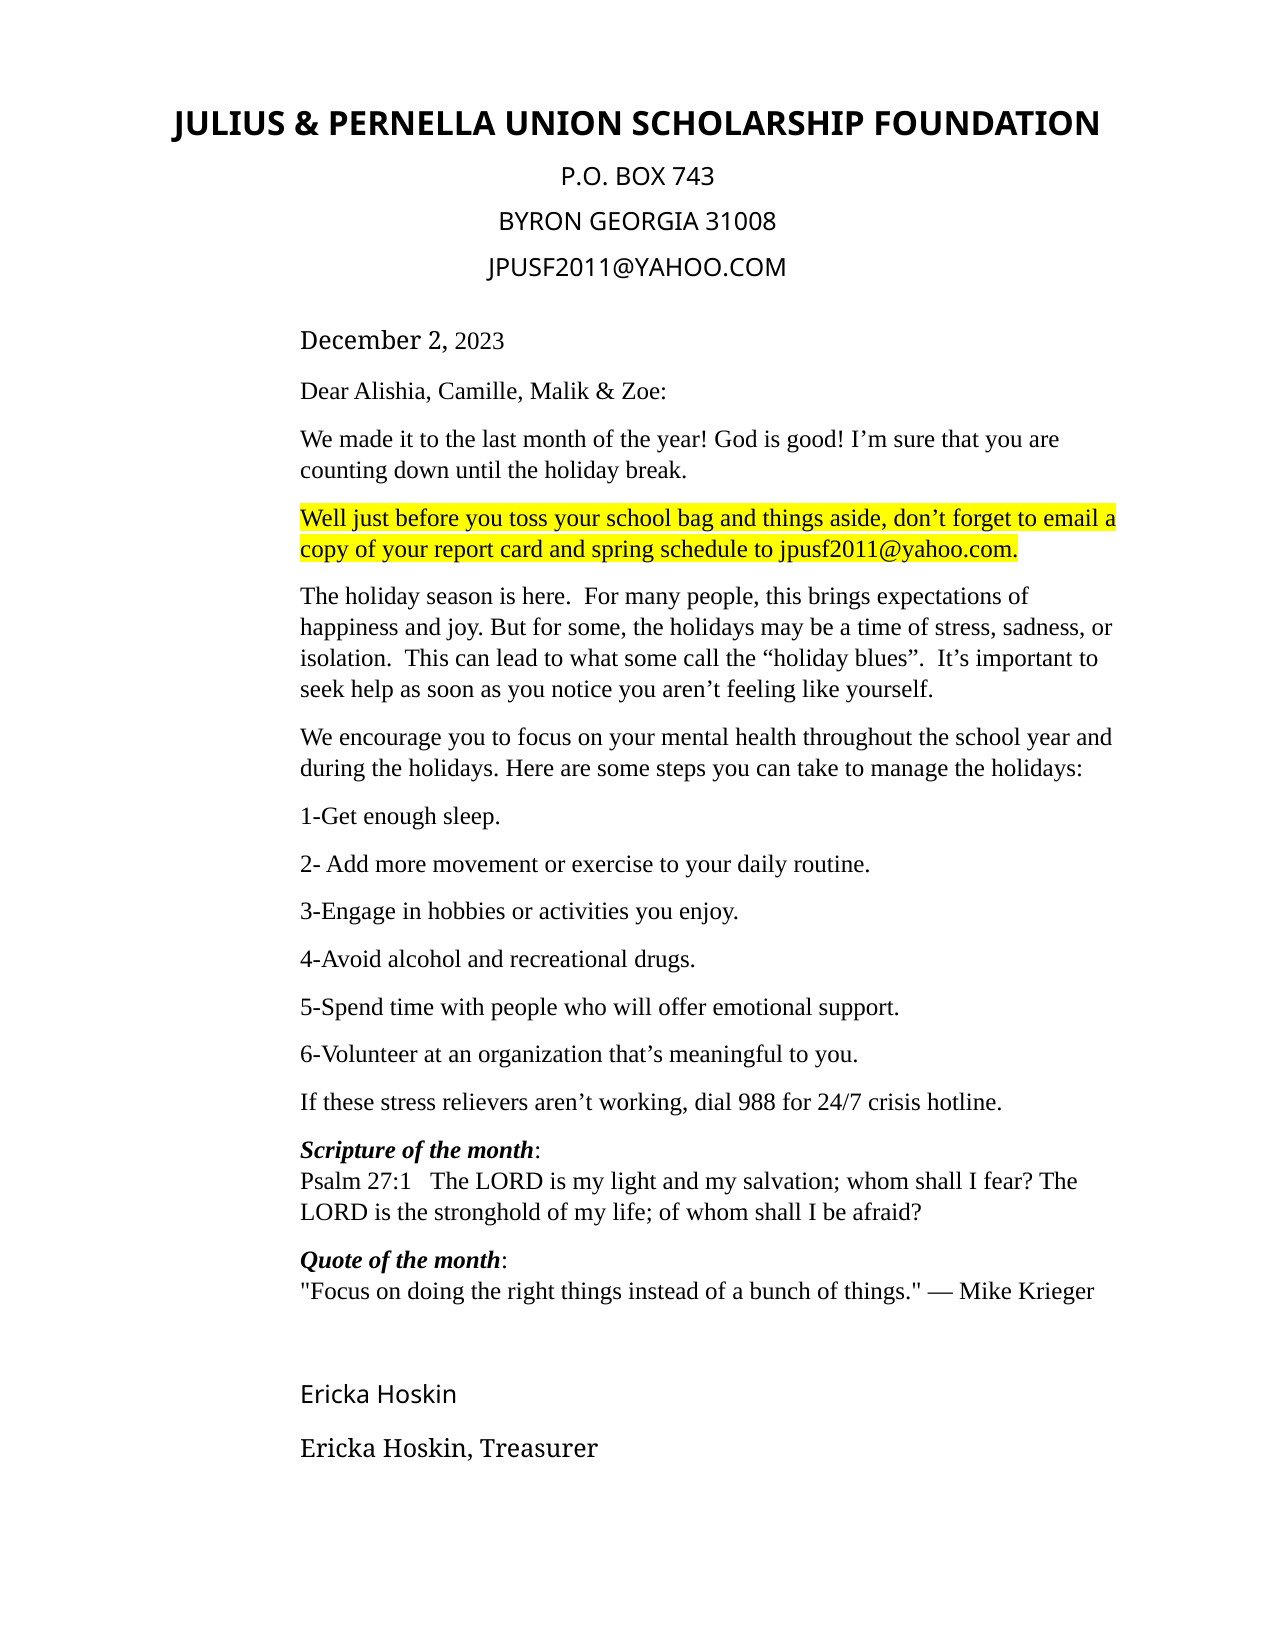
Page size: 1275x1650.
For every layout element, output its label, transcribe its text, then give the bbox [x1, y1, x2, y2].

text Quote of the month: "Focus on doing the right things instead of a bunch of things." — Mike Krieger [300, 1245, 1125, 1304]
text 4-Avoid alcohol and recreational drugs. [300, 944, 1125, 973]
text If these stress relievers aren’t working, dial 988 for 24/7 crisis hotline. [300, 1087, 1125, 1116]
text We encourage you to focus on your mental health throughout the school year and during the holidays. Here are some steps you can take to manage the holidays: [300, 722, 1125, 782]
text Well just before you toss your school bag and things aside, don’t forget to email a copy of your report card and spring schedule to jpusf2011@yahoo.com. [300, 503, 1125, 562]
list Scripture of the month: [300, 1135, 1125, 1164]
text 3-Engage in hobbies or activities you enjoy. [300, 896, 1125, 925]
text The holiday season is here. For many people, this brings expectations of happiness and joy. But for some, the holidays may be a time of stress, sadness, or isolation. This can lead to what some call the “holiday blues”. It’s important to seek help as soon as you notice you aren’t feeling like yourself. [300, 581, 1125, 703]
text Ericka Hoskin [300, 1377, 1125, 1411]
text Ericka Hoskin, Treasurer [300, 1430, 1125, 1464]
text We made it to the last month of the year! God is good! I’m sure that you are counting down until the holiday break. [300, 424, 1125, 484]
text 5-Spend time with people who will offer emotional support. [300, 992, 1125, 1021]
text December 2, 2023 [150, 323, 1125, 357]
text Dear Alishia, Camille, Malik & Zoe: [150, 376, 1125, 405]
list Psalm 27:1 The LORD is my light and my salvation; whom shall I fear? The LORD is the stronghold of my life; of whom shall I be afraid? [300, 1166, 1125, 1226]
text 6-Volunteer at an organization that’s meaningful to you. [300, 1039, 1125, 1068]
text 2- Add more movement or exercise to your daily routine. [300, 849, 1125, 877]
text 1-Get enough sleep. [300, 801, 1125, 830]
